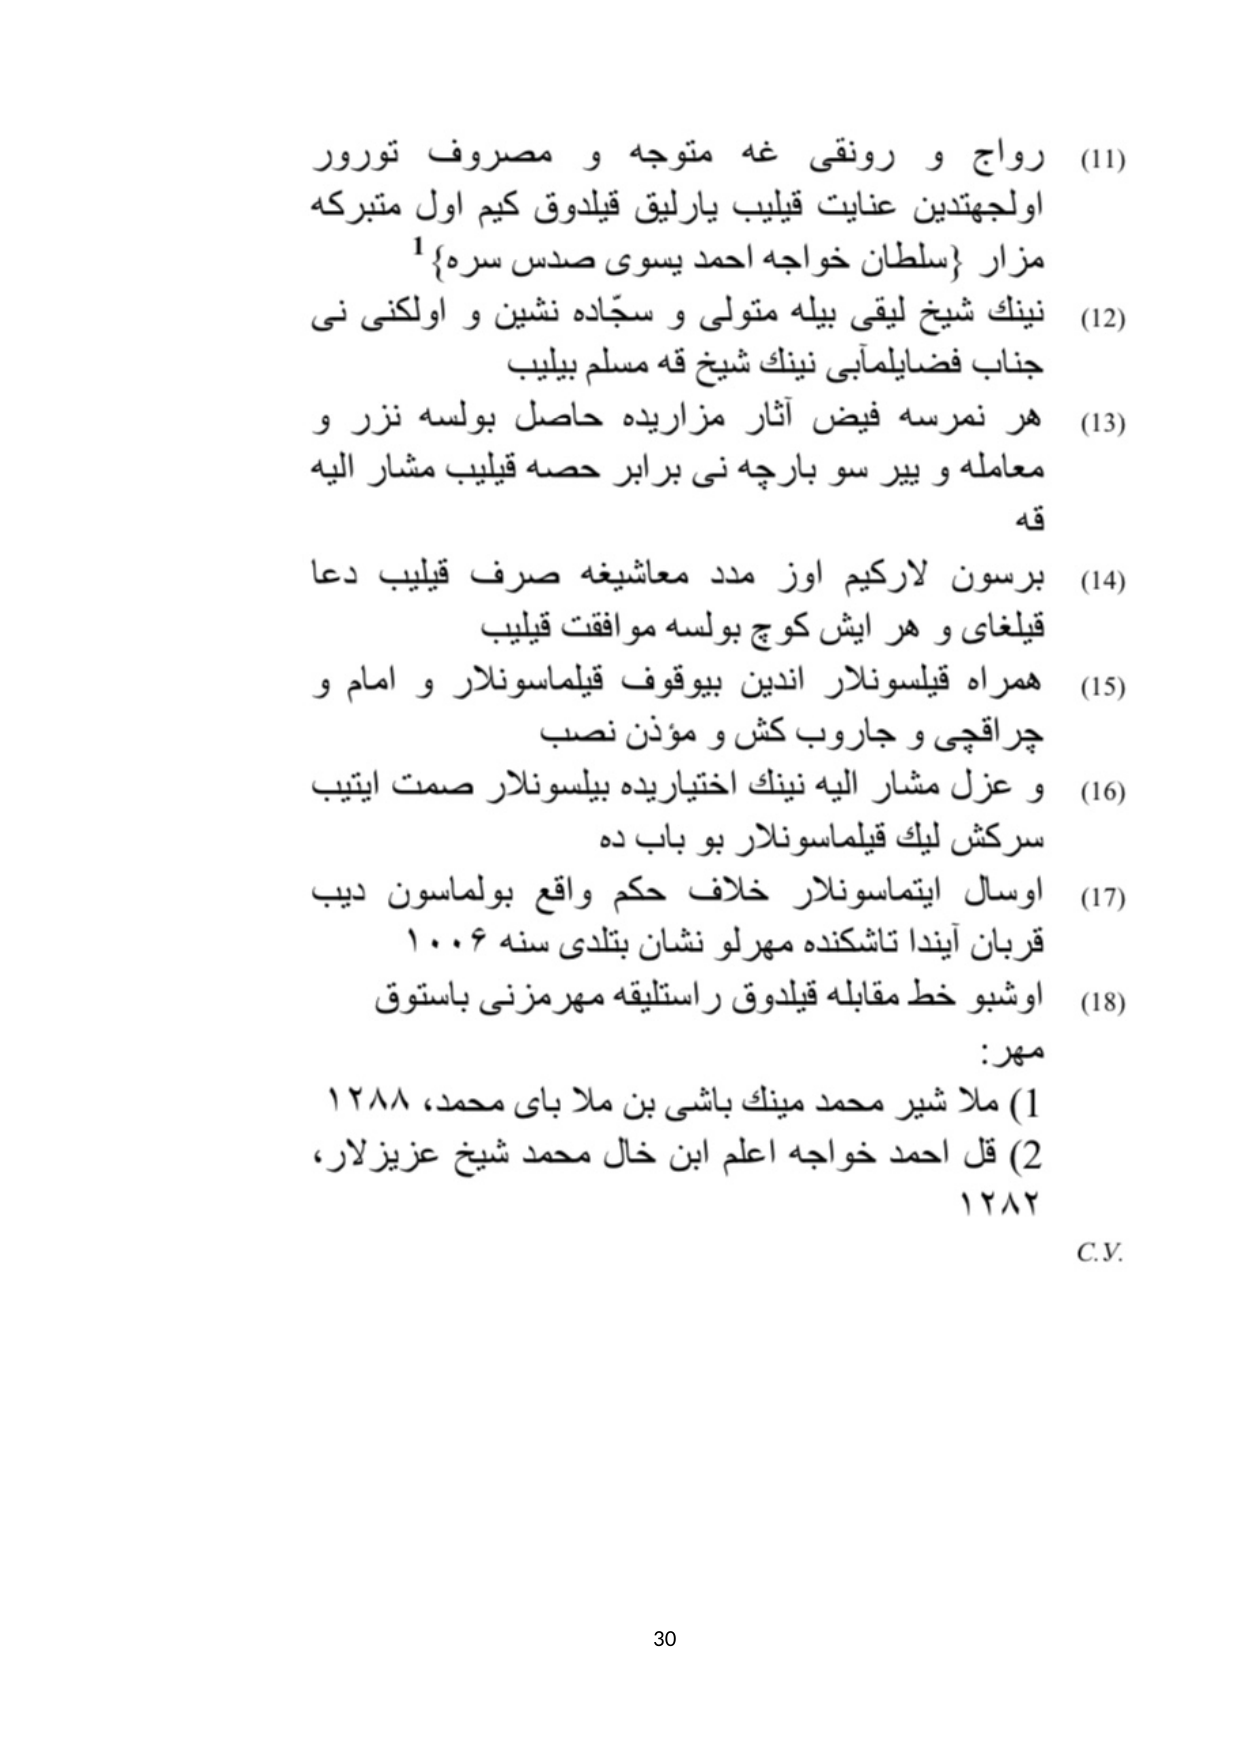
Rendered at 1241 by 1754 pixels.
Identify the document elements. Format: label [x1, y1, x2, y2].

picture [236, 118, 1211, 1297]
